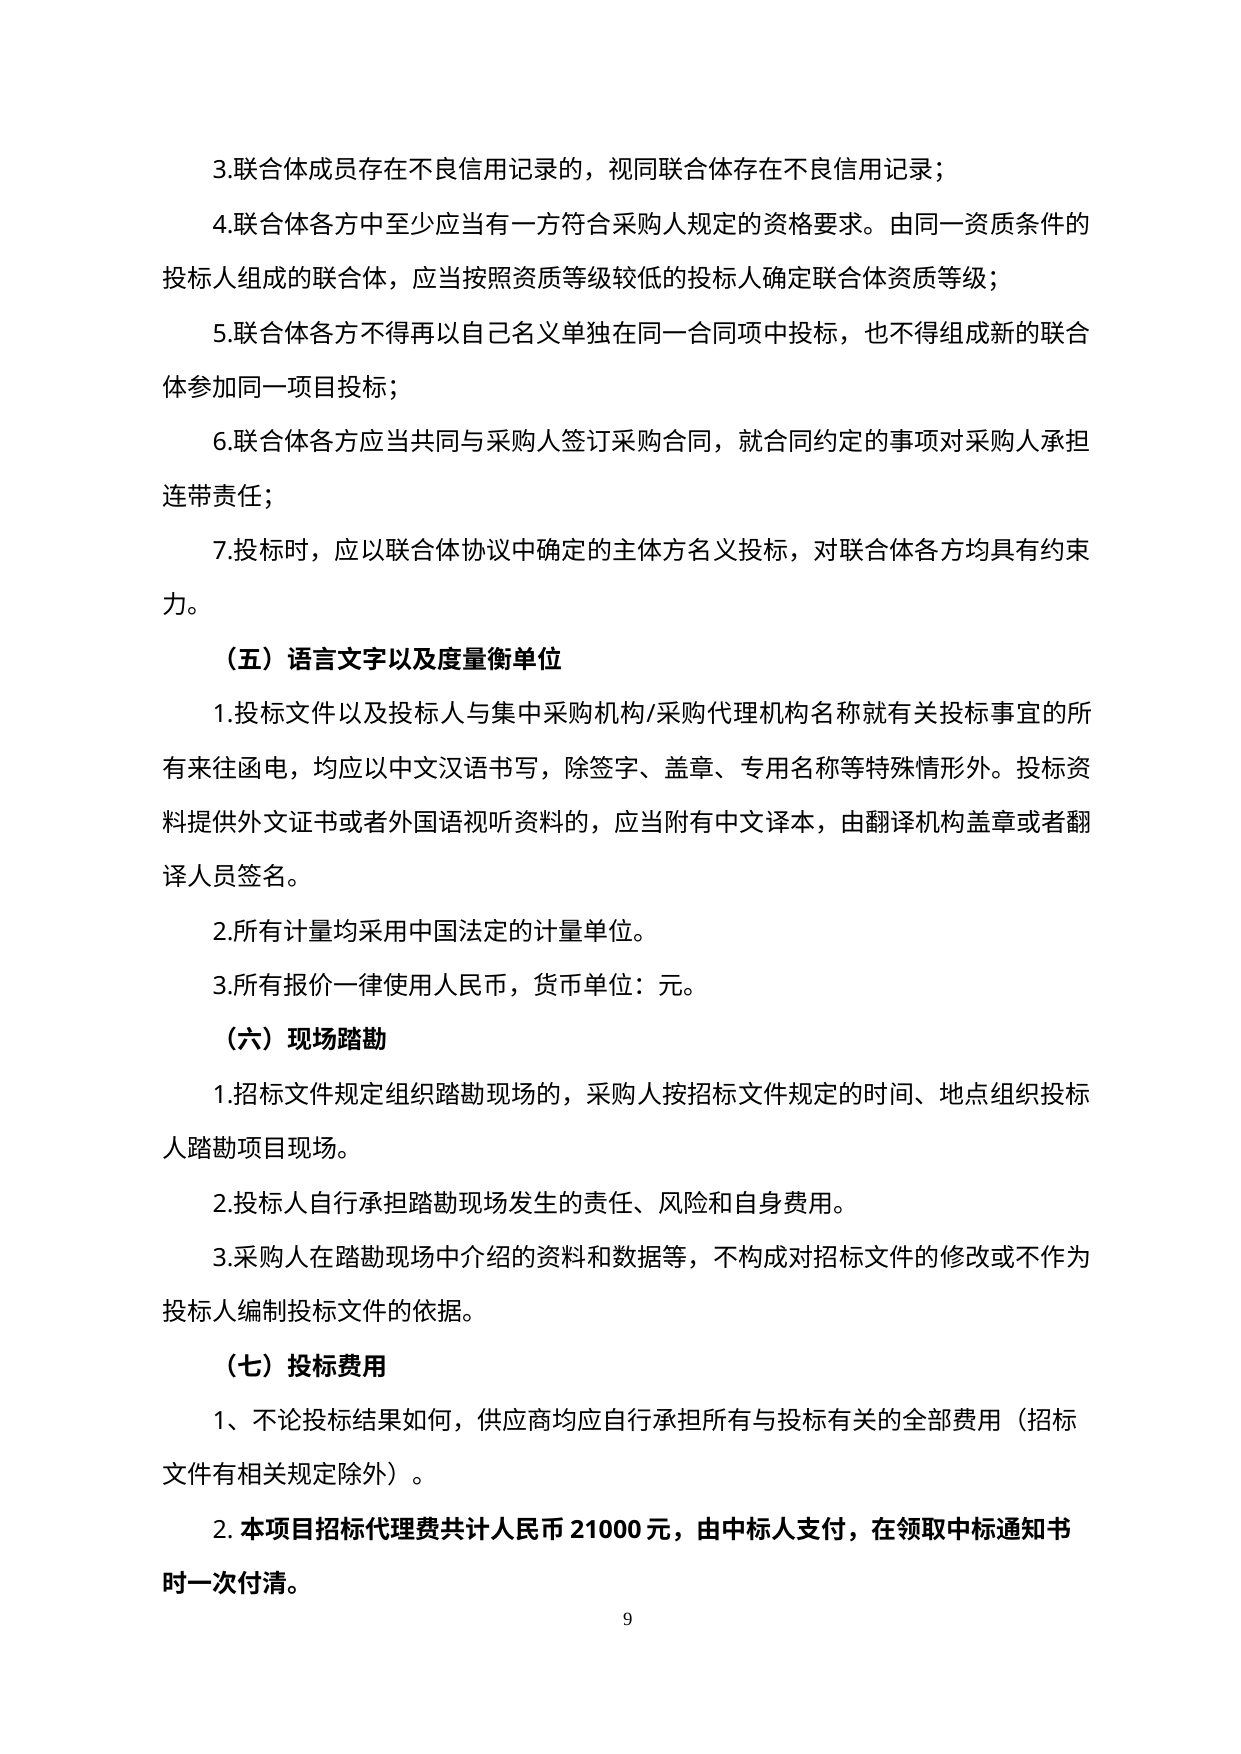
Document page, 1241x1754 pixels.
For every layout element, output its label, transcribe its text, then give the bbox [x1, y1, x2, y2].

text （五）语言文字以及度量衡单位 [162, 639, 1093, 676]
text 2.投标人自行承担踏勘现场发生的责任、风险和自身费用。 [162, 1183, 1093, 1219]
text 7.投标时，应以联合体协议中确定的主体方名义投标，对联合体各方均具有约束力。 [162, 531, 1093, 621]
text 3.联合体成员存在不良信用记录的，视同联合体存在不良信用记录； [162, 150, 1093, 186]
text 4.联合体各方中至少应当有一方符合采购人规定的资格要求。由同一资质条件的投标人组成的联合体，应当按照资质等级较低的投标人确定联合体资质等级； [162, 204, 1093, 295]
text 1、不论投标结果如何，供应商均应自行承担所有与投标有关的全部费用（招标文件有相关规定除外）。 [162, 1401, 1093, 1491]
text 3.采购人在踏勘现场中介绍的资料和数据等，不构成对招标文件的修改或不作为投标人编制投标文件的依据。 [162, 1237, 1093, 1328]
text 3.所有报价一律使用人民币，货币单位：元。 [162, 966, 1093, 1002]
text 1.投标文件以及投标人与集中采购机构/采购代理机构名称就有关投标事宜的所有来往函电，均应以中文汉语书写，除签字、盖章、专用名称等特殊情形外。投标资料提供外文证书或者外国语视听资料的，应当附有中文译本，由翻译机构盖章或者翻译人员签名。 [162, 694, 1093, 893]
text 6.联合体各方应当共同与采购人签订采购合同，就合同约定的事项对采购人承担连带责任； [162, 422, 1093, 512]
text 1.招标文件规定组织踏勘现场的，采购人按招标文件规定的时间、地点组织投标人踏勘项目现场。 [162, 1074, 1093, 1165]
text （六）现场踏勘 [162, 1020, 1093, 1056]
text （七）投标费用 [162, 1346, 1093, 1382]
text 2. 本项目招标代理费共计人民币21000元，由中标人支付，在领取中标通知书时一次付清。 [162, 1509, 1093, 1600]
text 2.所有计量均采用中国法定的计量单位。 [162, 911, 1093, 947]
text 5.联合体各方不得再以自己名义单独在同一合同项中投标，也不得组成新的联合体参加同一项目投标； [162, 313, 1093, 404]
